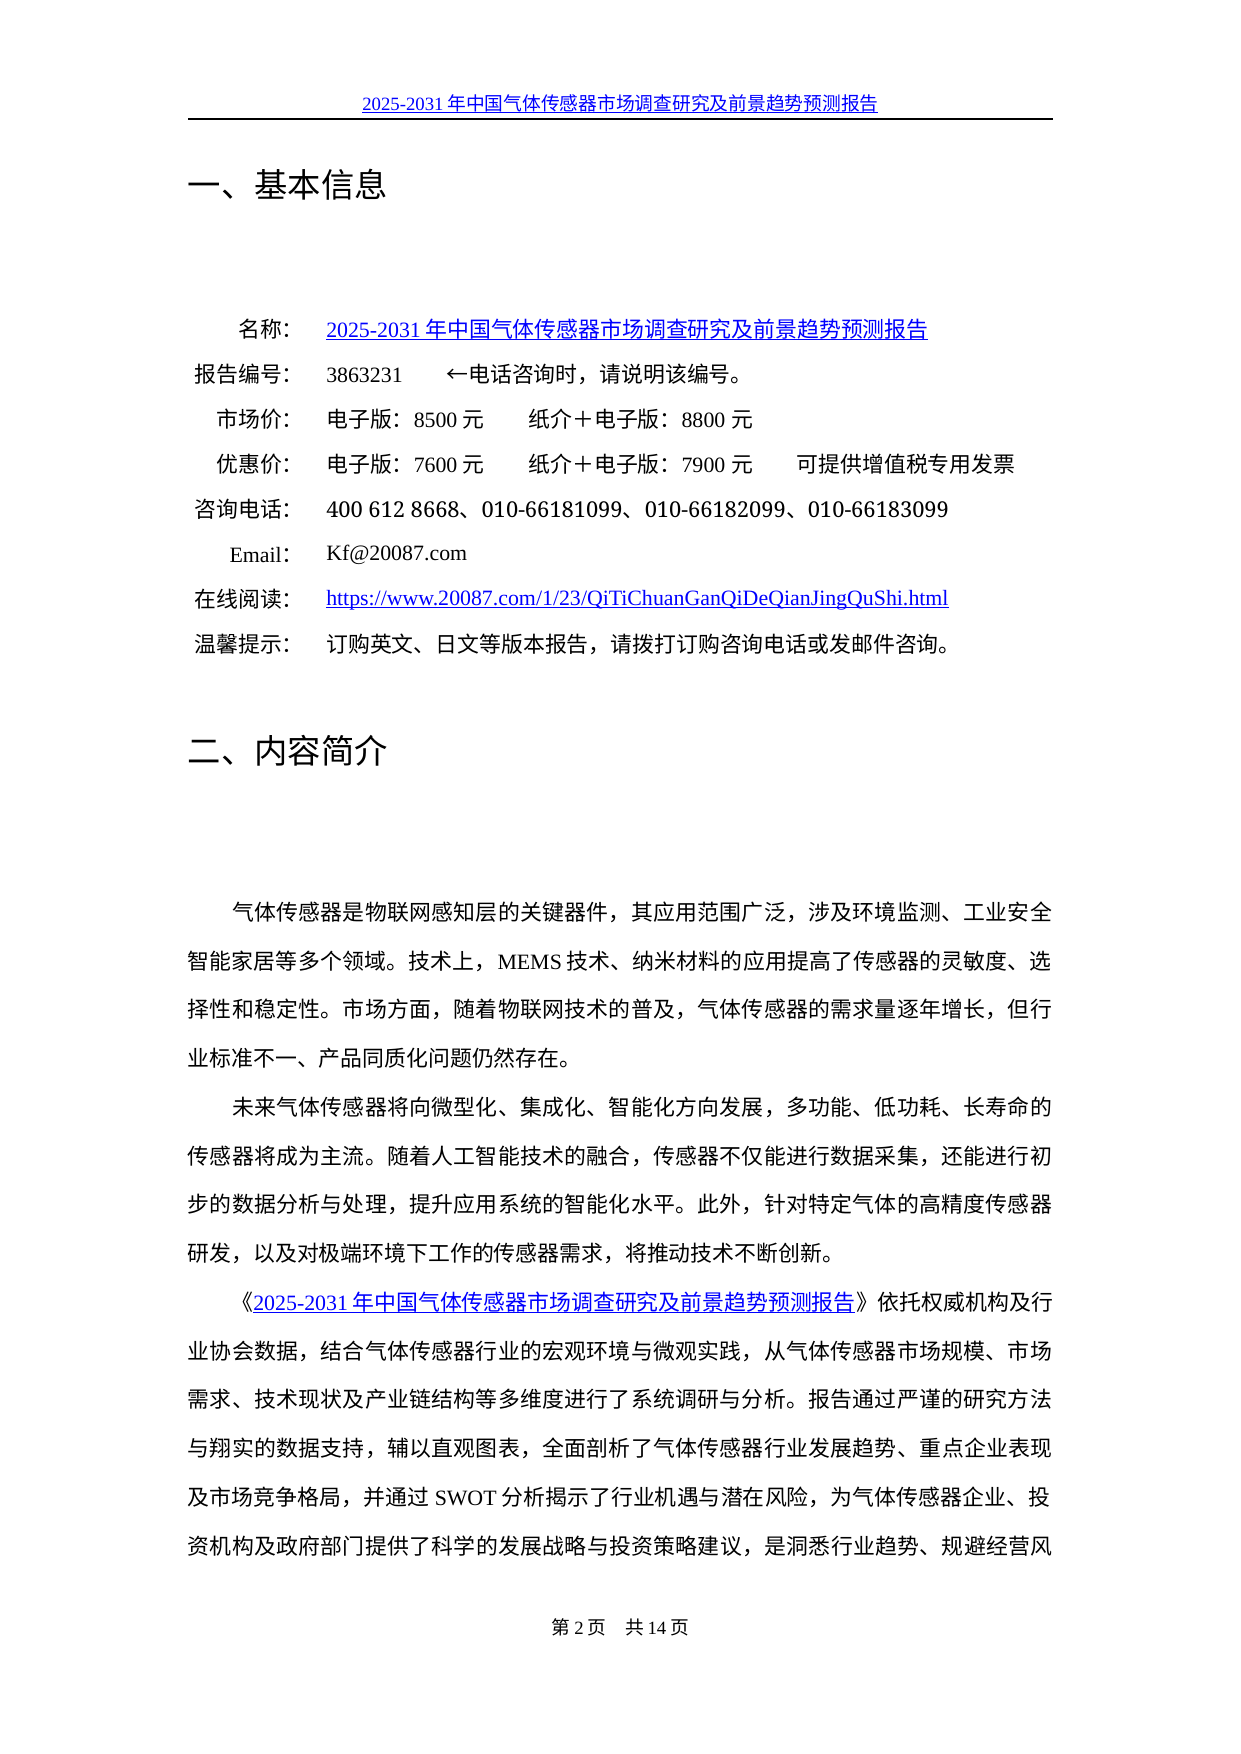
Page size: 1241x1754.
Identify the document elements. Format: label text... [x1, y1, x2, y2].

table_cell 3863231 ←电话咨询时，请说明该编号。 [315, 357, 1073, 402]
table_cell 温馨提示： [167, 627, 315, 672]
table_cell 优惠价： [167, 447, 315, 492]
table_cell 咨询电话： [167, 492, 315, 537]
table_cell 订购英文、日文等版本报告，请拨打订购咨询电话或发邮件咨询。 [315, 627, 1073, 672]
table_cell 400 612 8668、010-66181099、010-66182099、010-66183099 [315, 492, 1073, 537]
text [187, 894, 1053, 1561]
table_cell 市场价： [167, 402, 315, 447]
title 一、基本信息 [187, 150, 1053, 215]
title 二、内容简介 [187, 717, 1053, 782]
table_cell [315, 582, 1073, 627]
table_cell 报告编号： [167, 357, 315, 402]
table_header 名称： [167, 312, 315, 357]
table_cell 在线阅读： [167, 582, 315, 627]
table_cell 电子版：7600 元 纸介＋电子版：7900 元 可提供增值税专用发票 [315, 447, 1073, 492]
table_cell Kf@20087.com [315, 537, 1073, 582]
table_header 2025-2031年中国气体传感器市场调查研究及前景趋势预测报告 [315, 312, 1073, 357]
table_cell 电子版：8500 元 纸介＋电子版：8800 元 [315, 402, 1073, 447]
table_cell Email： [167, 537, 315, 582]
